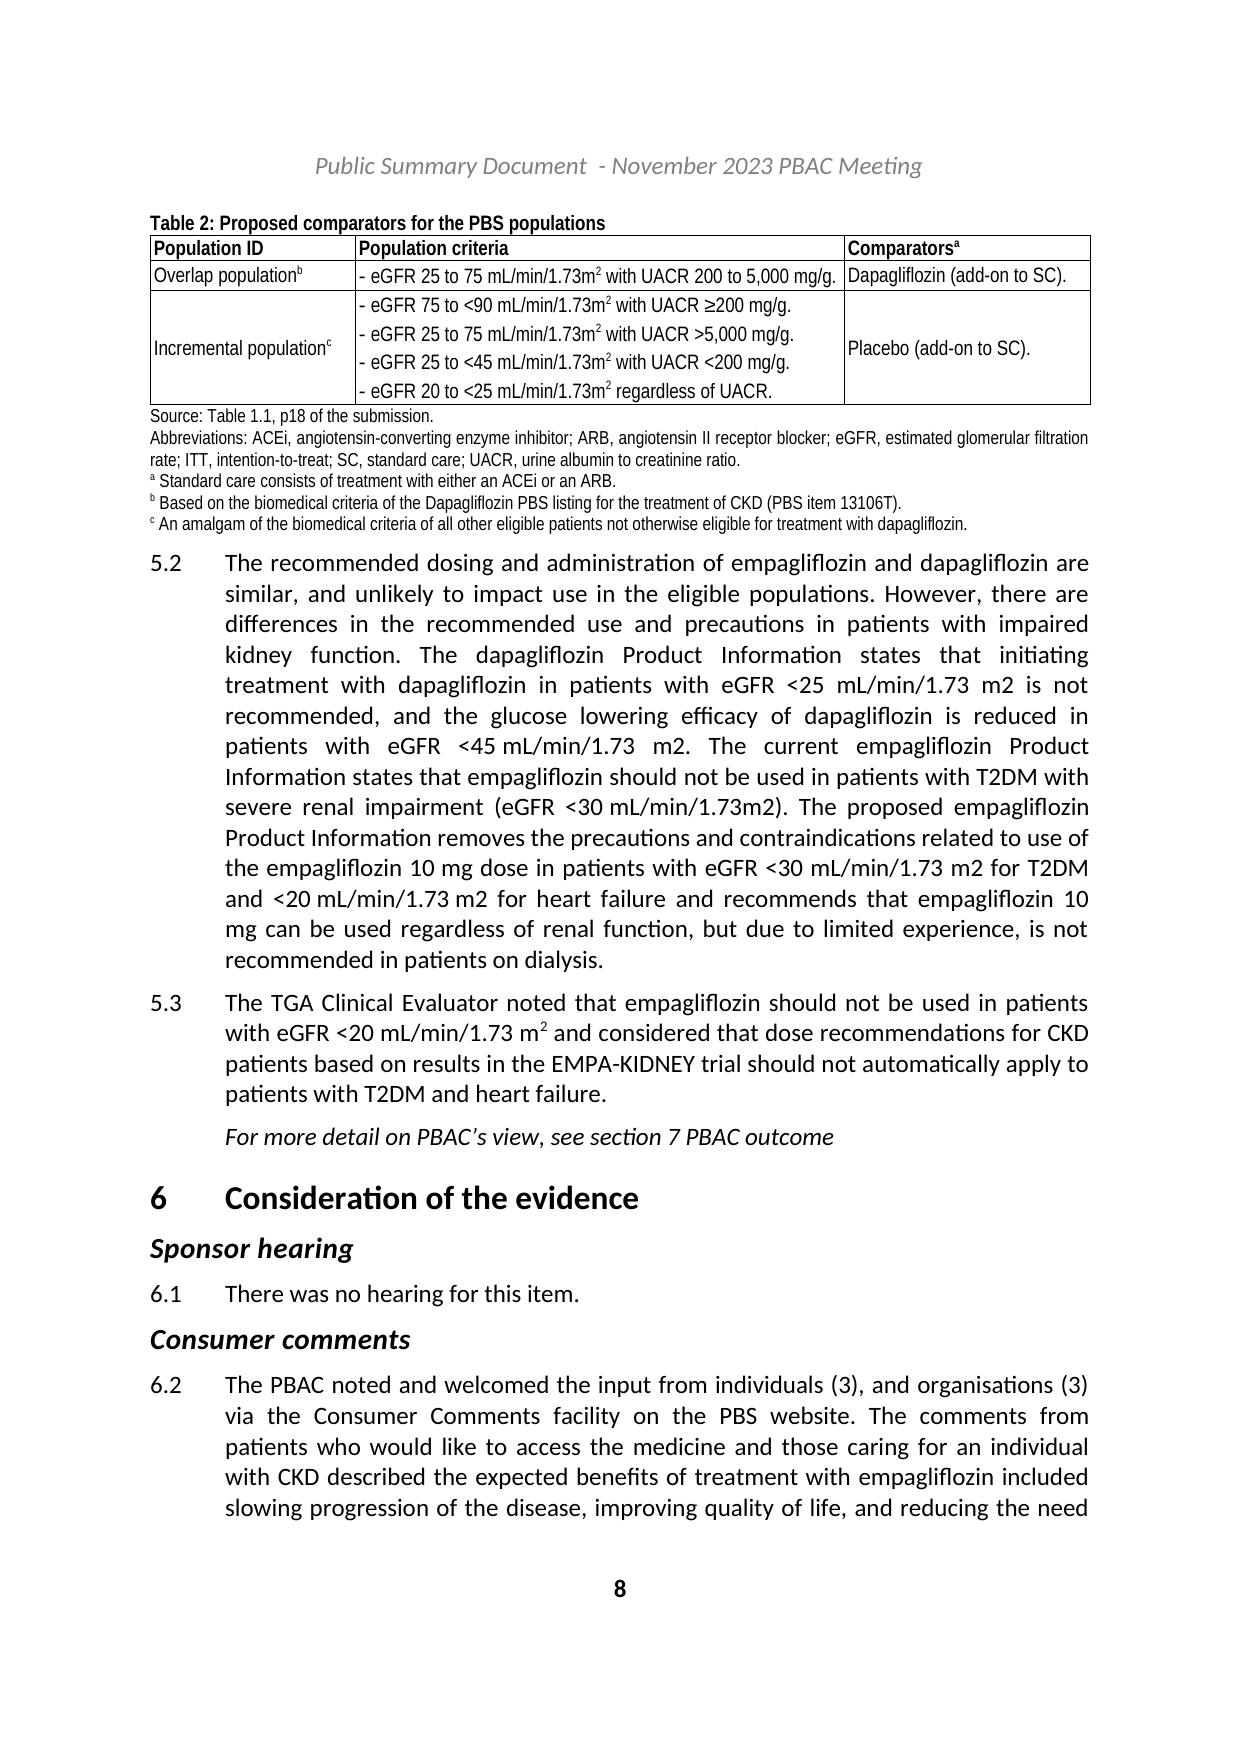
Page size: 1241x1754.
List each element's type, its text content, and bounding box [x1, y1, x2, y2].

table_cell Incremental populationc [151, 291, 355, 404]
list For more detail on PBAC’s view, see section 7 PBAC outcome [225, 1122, 1090, 1152]
text a Standard care consists of treatment with either an ACEi or an ARB. [150, 470, 1090, 492]
list There was no hearing for this item. [150, 1278, 1090, 1309]
text b Based on the biomedical criteria of the Dapagliflozin PBS listing for the treatment of CKD (PBS item 13106T). [150, 492, 1090, 513]
list The TGA Clinical Evaluator noted that empagliflozin should not be used in patients with eGFR <20 mL/min/1.73 m2 and considered that dose recommendations for CKD patients based on results in the EMPA-KIDNEY trial should not automatically apply to patients with T2DM and heart failure. [150, 987, 1090, 1109]
text Consumer comments [150, 1321, 1090, 1357]
list The recommended dosing and administration of empagliflozin and dapagliflozin are similar, and unlikely to impact use in the eligible populations. However, there are differences in the recommended use and precautions in patients with impaired kidney function. The dapagliflozin Product Information states that initiating treatment with dapagliflozin in patients with eGFR <25 mL/min/1.73 m2 is not recommended, and the glucose lowering efficacy of dapagliflozin is reduced in patients with eGFR <45 mL/min/1.73 m2. The current empagliflozin Product Information states that empagliflozin should not be used in patients with T2DM with severe renal impairment (eGFR <30 mL/min/1.73m2). The proposed empagliflozin Product Information removes the precautions and contraindications related to use of the empagliflozin 10 mg dose in patients with eGFR <30 mL/min/1.73 m2 for T2DM and <20 mL/min/1.73 m2 for heart failure and recommends that empagliflozin 10 mg can be used regardless of renal function, but due to limited experience, is not recommended in patients on dialysis. [150, 547, 1090, 974]
subtitle Table 2: Proposed comparators for the PBS populations [150, 211, 1090, 235]
text Abbreviations: ACEi, angiotensin-converting enzyme inhibitor; ARB, angiotensin II receptor blocker; eGFR, estimated glomerular filtration rate; ITT, intention-to-treat; SC, standard care; UACR, urine albumin to creatinine ratio. [150, 427, 1090, 470]
text Source: Table 1.1, p18 of the submission. [150, 405, 1090, 427]
table_header Population criteria [356, 236, 844, 260]
table_cell eGFR 25 to 75 mL/min/1.73m2 with UACR 200 to 5,000 mg/g. [356, 261, 844, 289]
table_cell Dapagliflozin (add-on to SC). [845, 261, 1090, 289]
table_cell Placebo (add-on to SC). [845, 291, 1090, 404]
text c An amalgam of the biomedical criteria of all other eligible patients not otherwise eligible for treatment with dapagliflozin. [150, 513, 1090, 535]
text Sponsor hearing [150, 1230, 1090, 1266]
table_header Comparatorsa [845, 236, 1090, 260]
list Consideration of the evidence [150, 1177, 1090, 1218]
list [150, 1369, 1090, 1522]
table_cell Overlap populationb [151, 261, 355, 289]
table_cell eGFR 75 to <90 mL/min/1.73m2 with UACR ≥200 mg/g. eGFR 25 to 75 mL/min/1.73m2 with UACR >5,000 mg/g. eGFR 25 to <45 mL/min/1.73m2 with UACR <200 mg/g. eGFR 20 to <25 mL/min/1.73m2 regardless of UACR. [356, 291, 844, 404]
table_header Population ID [151, 236, 355, 260]
